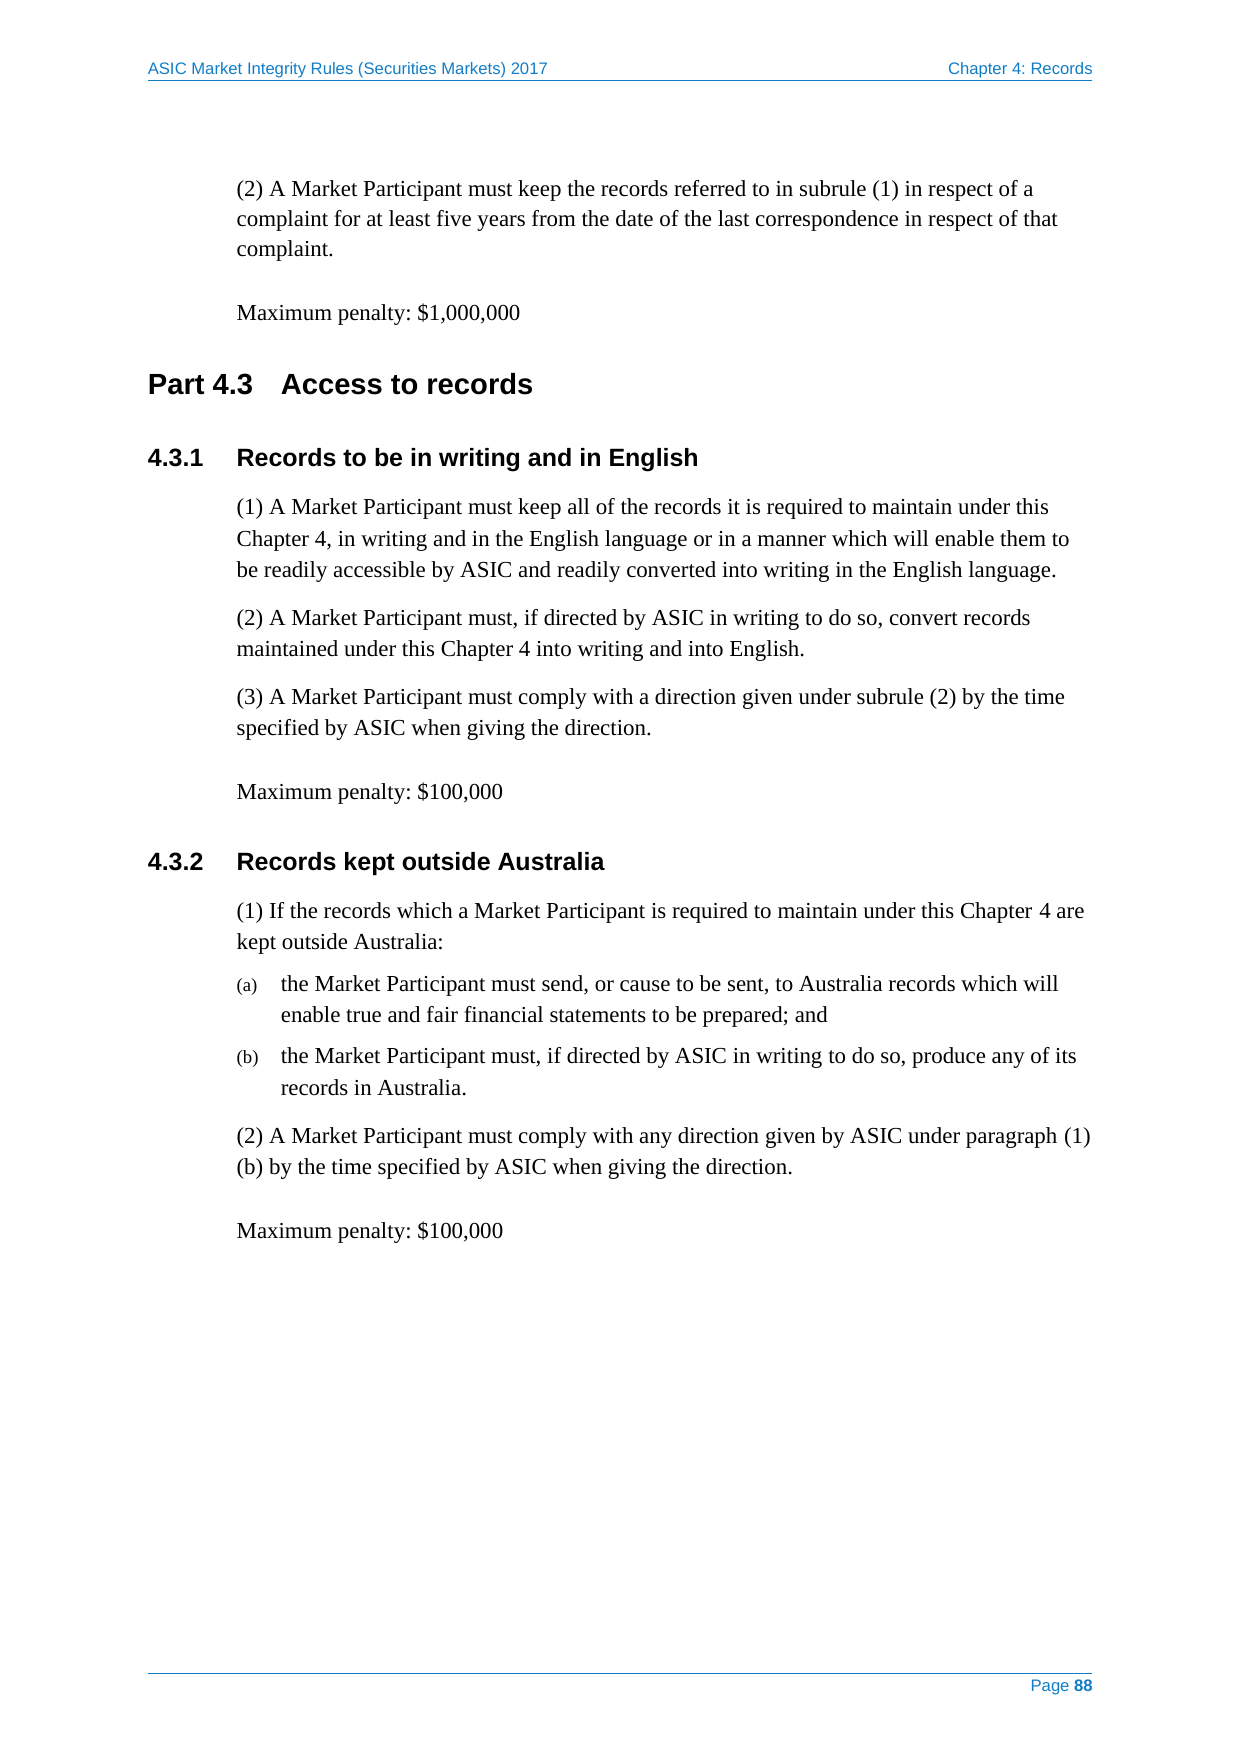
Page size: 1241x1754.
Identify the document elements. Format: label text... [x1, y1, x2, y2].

subtitle 4.3.1 Records to be in writing and in English [148, 443, 1092, 472]
text Maximum penalty: $1,000,000 [236, 299, 1092, 326]
subtitle 4.3.2 Records kept outside Australia [148, 846, 1092, 875]
text (3) A Market Participant must comply with a direction given under subrule (2) by the time specified by ASIC when giving the direction. [236, 678, 1092, 741]
text the Market Participant must, if directed by ASIC in writing to do so, produce any of its records in Australia. [236, 1038, 1092, 1100]
text (2) A Market Participant must keep the records referred to in subrule (1) in respect of a complaint for at least five years from the date of the last correspondence in respect of that complaint. [236, 171, 1092, 262]
text (1) If the records which a Market Participant is required to maintain under this Chapter 4 are kept outside Australia: [236, 892, 1092, 954]
text Maximum penalty: $100,000 [236, 1217, 1092, 1243]
subtitle Part 4.3 Access to records [148, 367, 1092, 401]
text (2) A Market Participant must, if directed by ASIC in writing to do so, convert records maintained under this Chapter 4 into writing and into English. [236, 599, 1092, 661]
list the Market Participant must send, or cause to be sent, to Australia records which will enable true and fair financial statements to be prepared; and [236, 965, 1092, 1027]
text (1) A Market Participant must keep all of the records it is required to maintain under this Chapter 4, in writing and in the English language or in a manner which will enable them to be readily accessible by ASIC and readily converted into writing in the English language. [236, 488, 1092, 582]
text Maximum penalty: $100,000 [236, 778, 1092, 804]
text (2) A Market Participant must comply with any direction given by ASIC under paragraph (1)(b) by the time specified by ASIC when giving the direction. [236, 1117, 1092, 1179]
